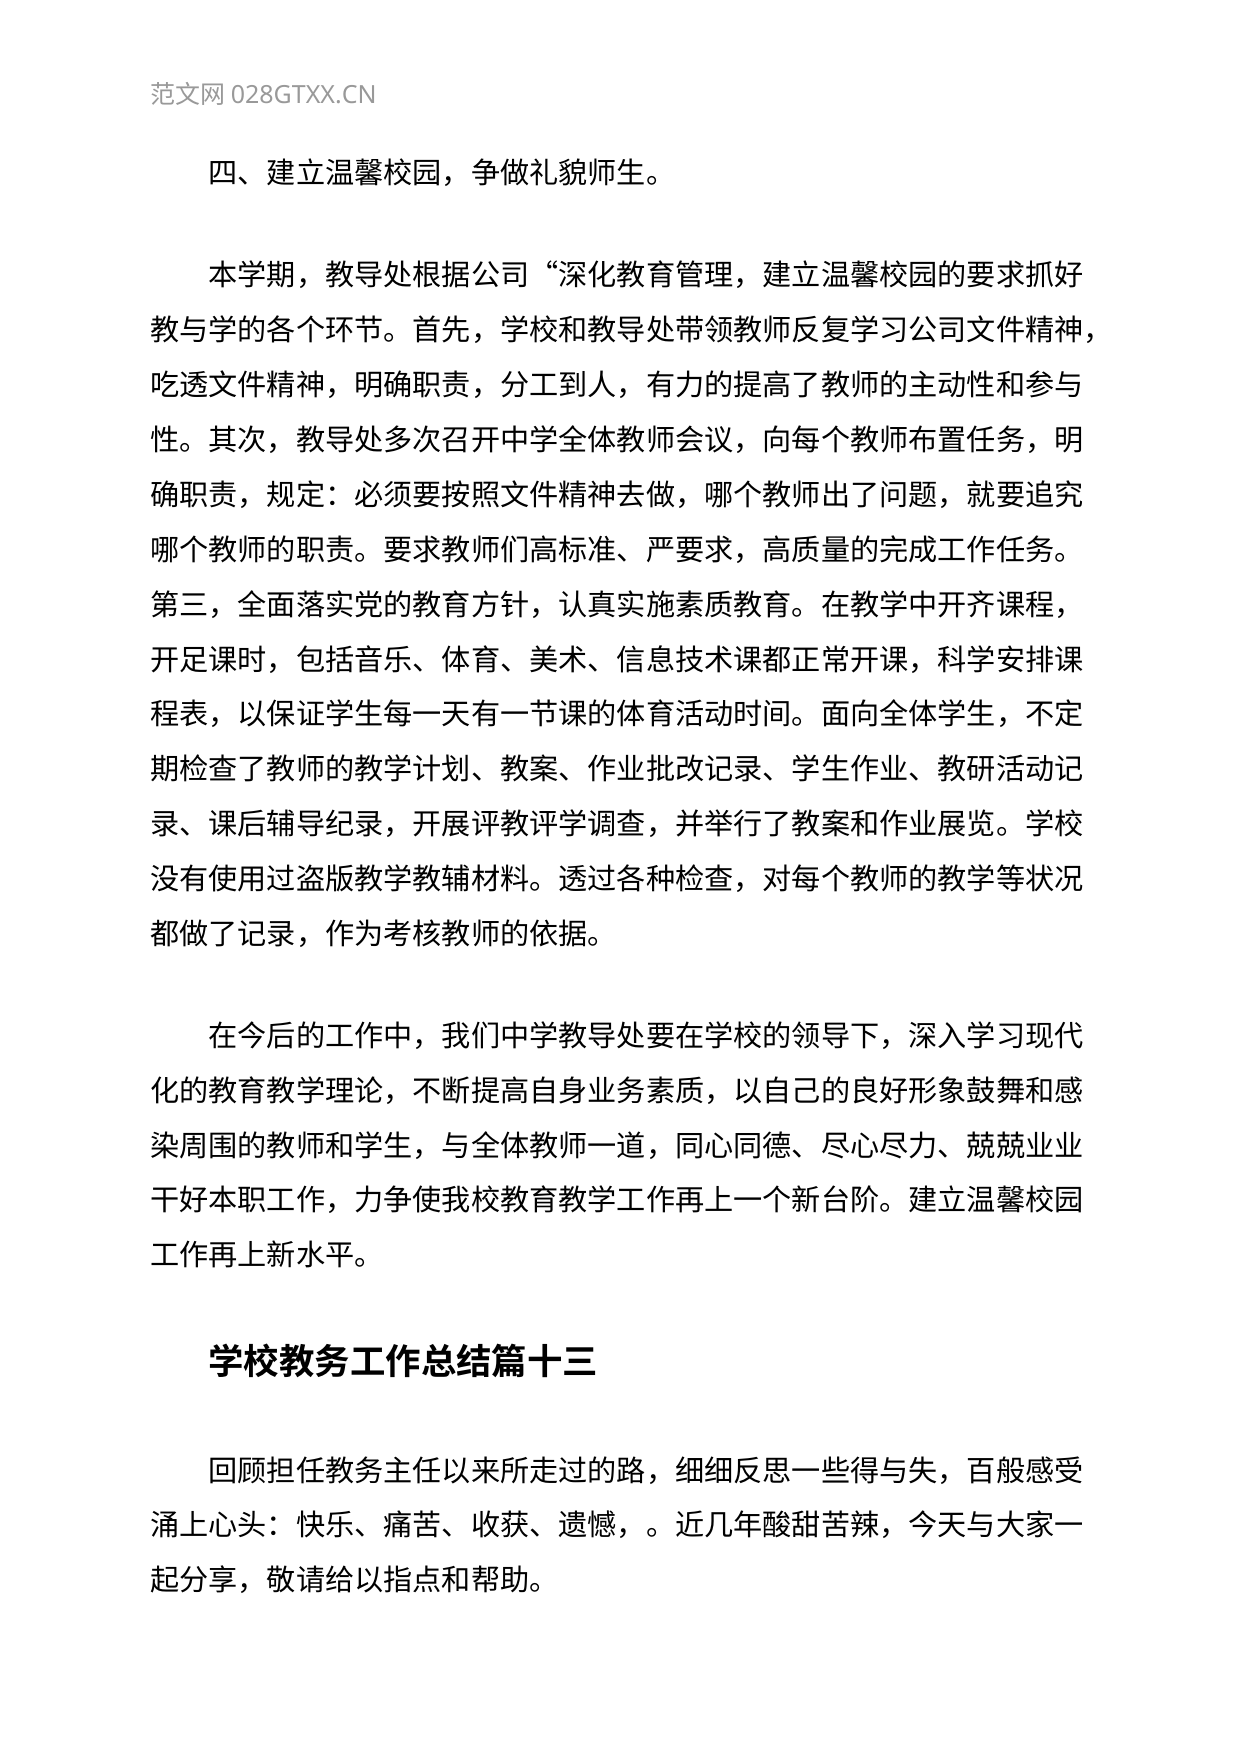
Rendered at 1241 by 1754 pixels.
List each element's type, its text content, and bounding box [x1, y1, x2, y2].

text 本学期，教导处根据公司“深化教育管理，建立温馨校园的要求抓好教与学的各个环节。首先，学校和教导处带领教师反复学习公司文件精神，吃透文件精神，明确职责，分工到人，有力的提高了教师的主动性和参与性。其次，教导处多次召开中学全体教师会议，向每个教师布置任务，明确职责，规定：必须要按照文件精神去做，哪个教师出了问题，就要追究哪个教师的职责。要求教师们高标准、严要求，高质量的完成工作任务。第三，全面落实党的教育方针，认真实施素质教育。在教学中开齐课程，开足课时，包括音乐、体育、美术、信息技术课都正常开课，科学安排课程表，以保证学生每一天有一节课的体育活动时间。面向全体学生，不定期检查了教师的教学计划、教案、作业批改记录、学生作业、教研活动记录、课后辅导纪录，开展评教评学调查，并举行了教案和作业展览。学校没有使用过盗版教学教辅材料。透过各种检查，对每个教师的教学等状况都做了记录，作为考核教师的依据。 [150, 252, 1090, 953]
text 在今后的工作中，我们中学教导处要在学校的领导下，深入学习现代化的教育教学理论，不断提高自身业务素质，以自己的良好形象鼓舞和感染周围的教师和学生，与全体教师一道，同心同德、尽心尽力、兢兢业业干好本职工作，力争使我校教育教学工作再上一个新台阶。建立温馨校园工作再上新水平。 [150, 1012, 1090, 1274]
text 回顾担任教务主任以来所走过的路，细细反思一些得与失，百般感受涌上心头：快乐、痛苦、收获、遗憾，。近几年酸甜苦辣，今天与大家一起分享，敬请给以指点和帮助。 [150, 1447, 1090, 1599]
text 四、建立温馨校园，争做礼貌师生。 [150, 150, 1090, 192]
text 学校教务工作总结篇十三 [150, 1334, 1090, 1385]
